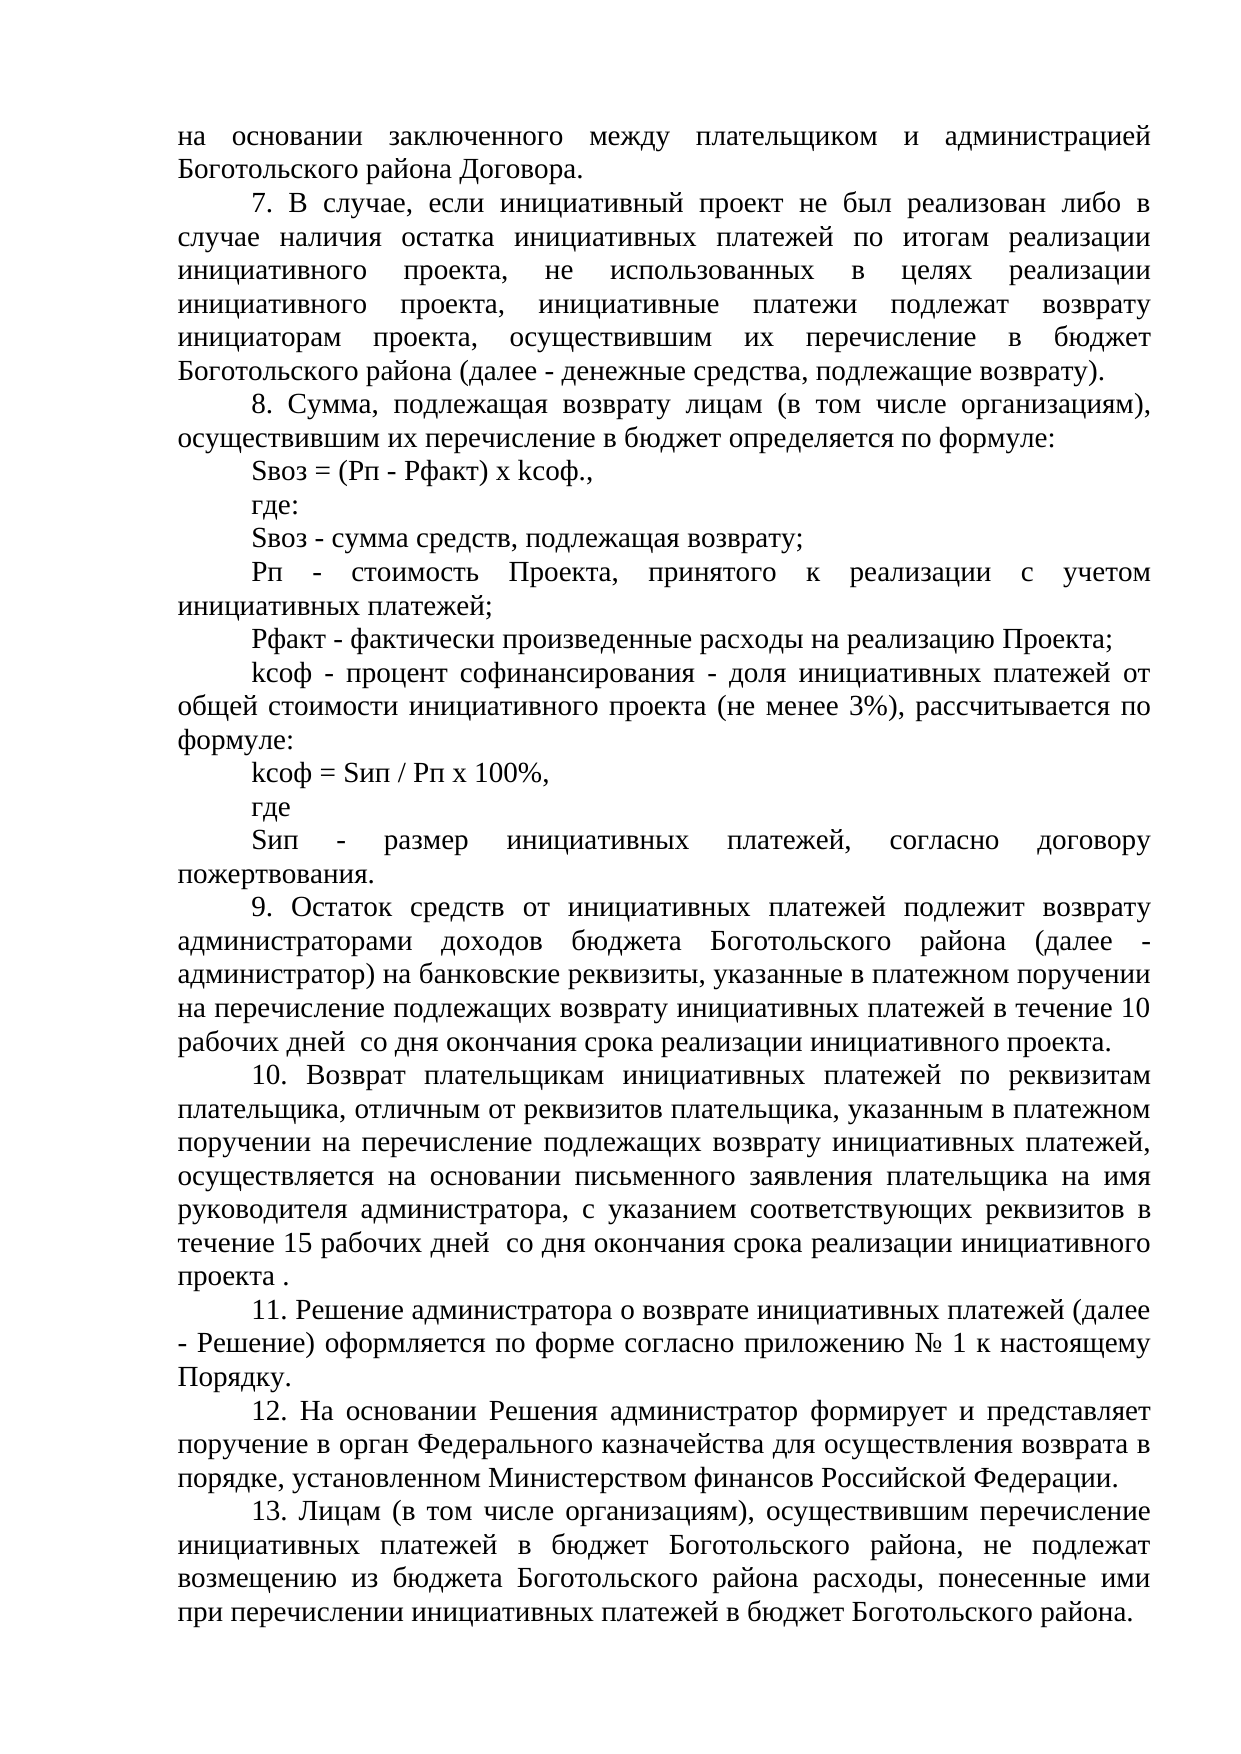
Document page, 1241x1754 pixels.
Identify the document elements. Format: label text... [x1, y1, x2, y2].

text kсоф - процент софинансирования - доля инициативных платежей от общей стоимости инициативного проекта (не менее 3%), рассчитывается по формуле: [177, 655, 1152, 755]
text 13. Лицам (в том числе организациям), осуществившим перечисление инициативных платежей в бюджет Боготольского района, не подлежат возмещению из бюджета Боготольского района расходы, понесенные ими при перечислении инициативных платежей в бюджет Боготольского района. [177, 1493, 1152, 1627]
text Pфакт - фактически произведенные расходы на реализацию Проекта; [177, 621, 1152, 655]
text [177, 118, 1152, 185]
text Pп - стоимость Проекта, принятого к реализации с учетом инициативных платежей; [177, 554, 1152, 621]
text где [177, 789, 1152, 822]
text где: [177, 487, 1152, 521]
text Sвоз - сумма средств, подлежащая возврату; [177, 521, 1152, 554]
text 8. Сумма, подлежащая возврату лицам (в том числе организациям), осуществившим их перечисление в бюджет определяется по формуле: [177, 386, 1152, 453]
text 9. Остаток средств от инициативных платежей подлежит возврату администраторами доходов бюджета Боготольского района (далее - администратор) на банковские реквизиты, указанные в платежном поручении на перечисление подлежащих возврату инициативных платежей в течение 10 рабочих дней со дня окончания срока реализации инициативного проекта. [177, 889, 1152, 1057]
text kсоф = Sип / Pп x 100%, [177, 755, 1152, 789]
text 12. На основании Решения администратор формирует и представляет поручение в орган Федерального казначейства для осуществления возврата в порядке, установленном Министерством финансов Российской Федерации. [177, 1393, 1152, 1493]
text Sвоз = (Pп - Pфакт) x kсоф., [177, 453, 1152, 487]
text 10. Возврат плательщикам инициативных платежей по реквизитам плательщика, отличным от реквизитов плательщика, указанным в платежном поручении на перечисление подлежащих возврату инициативных платежей, осуществляется на основании письменного заявления плательщика на имя руководителя администратора, с указанием соответствующих реквизитов в течение 15 рабочих дней со дня окончания срока реализации инициативного проекта . [177, 1057, 1152, 1292]
text Sип - размер инициативных платежей, согласно договору пожертвования. [177, 822, 1152, 889]
text 11. Решение администратора о возврате инициативных платежей (далее - Решение) оформляется по форме согласно приложению № 1 к настоящему Порядку. [177, 1292, 1152, 1393]
text 7. В случае, если инициативный проект не был реализован либо в случае наличия остатка инициативных платежей по итогам реализации инициативного проекта, не использованных в целях реализации инициативного проекта, инициативные платежи подлежат возврату инициаторам проекта, осуществившим их перечисление в бюджет Боготольского района (далее - денежные средства, подлежащие возврату). [177, 185, 1152, 386]
